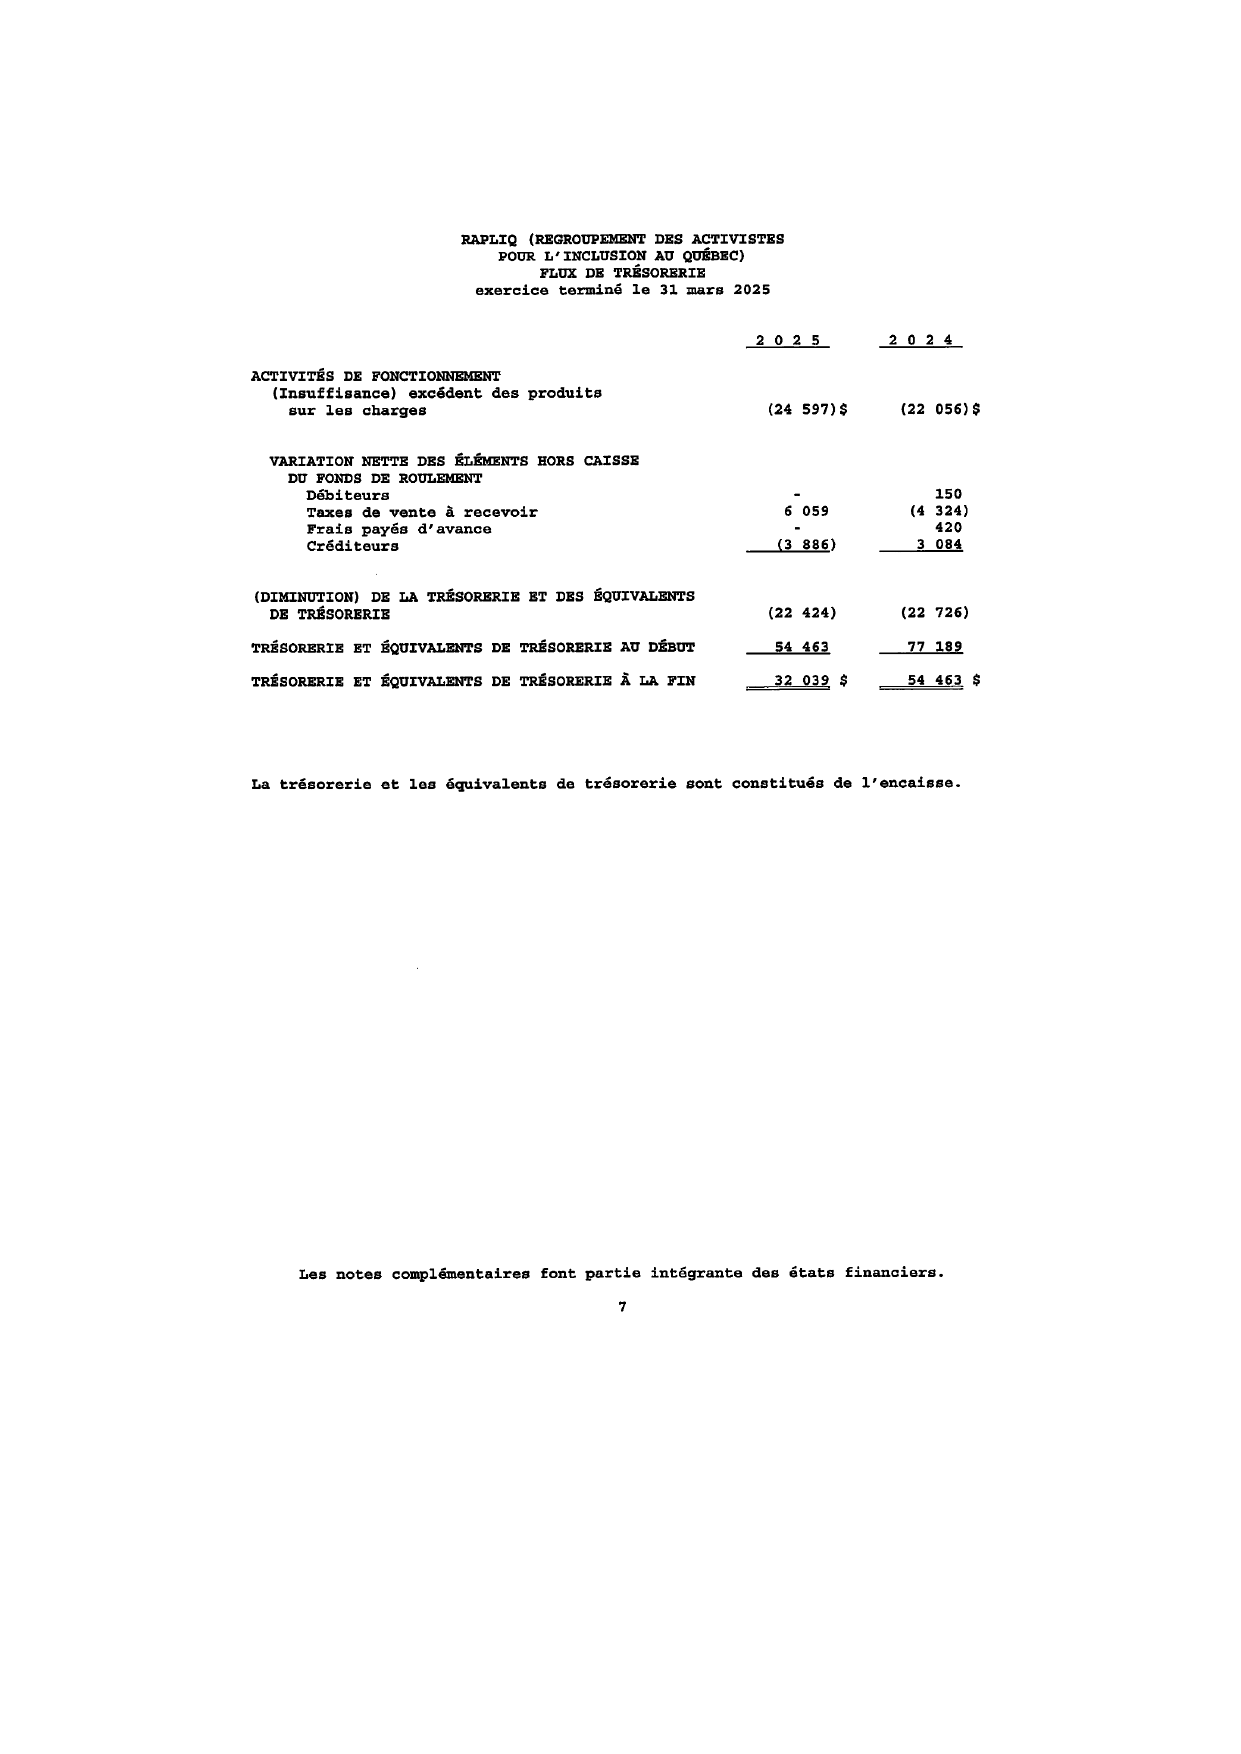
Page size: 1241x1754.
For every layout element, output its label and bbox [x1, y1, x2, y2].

picture [150, 150, 1091, 1369]
